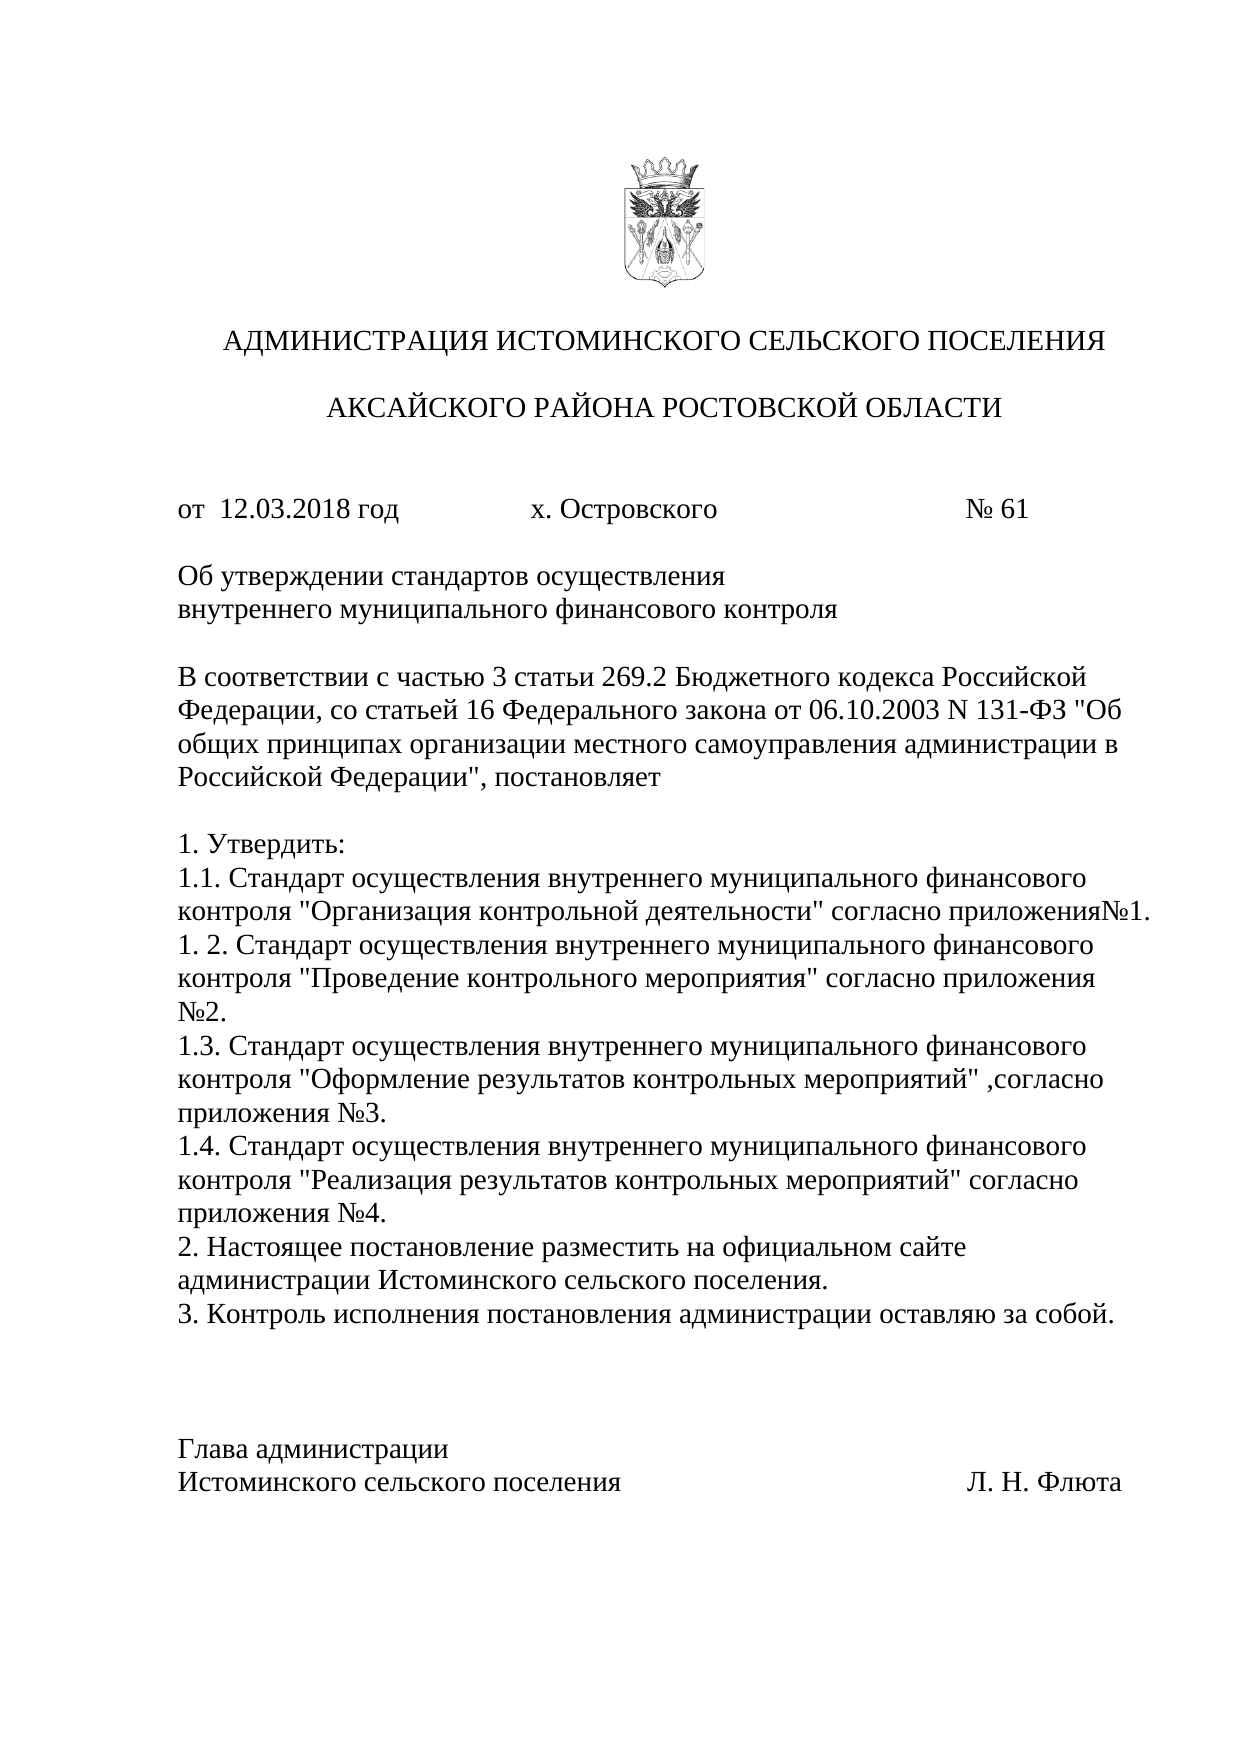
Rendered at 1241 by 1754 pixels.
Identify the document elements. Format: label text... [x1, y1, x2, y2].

text Об утверждении стандартов осуществления [177, 558, 1152, 592]
text от 12.03.2018 год х. Островского № 61 [177, 491, 1152, 524]
text АДМИНИСТРАЦИЯ ИСТОМИНСКОГО СЕЛЬСКОГО ПОСЕЛЕНИЯ [177, 323, 1152, 357]
text внутреннего муниципального финансового контроля [177, 592, 1152, 625]
picture [624, 151, 705, 288]
text АКСАЙСКОГО РАЙОНА РОСТОВСКОЙ ОБЛАСТИ [177, 390, 1152, 424]
text Истоминского сельского поселения Л. Н. Флюта [177, 1464, 1152, 1498]
text В соответствии с частью 3 статьи 269.2 Бюджетного кодекса Российской Федерации, со статьей 16 Федерального закона от 06.10.2003 N 131-ФЗ "Об общих принципах организации местного самоуправления администрации в Российской Федерации", постановляет 1. Утвердить: 1.1. Стандарт осуществления внутреннего муниципального финансового контроля "Организация контрольной деятельности" согласно приложения№1. 1. 2. Стандарт осуществления внутреннего муниципального финансового контроля "Проведение контрольного мероприятия" согласно приложения №2. 1.3. Стандарт осуществления внутреннего муниципального финансового контроля "Оформление результатов контрольных мероприятий" ,согласно приложения №3. 1.4. Стандарт осуществления внутреннего муниципального финансового контроля "Реализация результатов контрольных мероприятий" согласно приложения №4. 2. Настоящее постановление разместить на официальном сайте администрации Истоминского сельского поселения. 3. Контроль исполнения постановления администрации оставляю за собой. [177, 625, 1152, 1329]
text Глава администрации [177, 1431, 1152, 1464]
